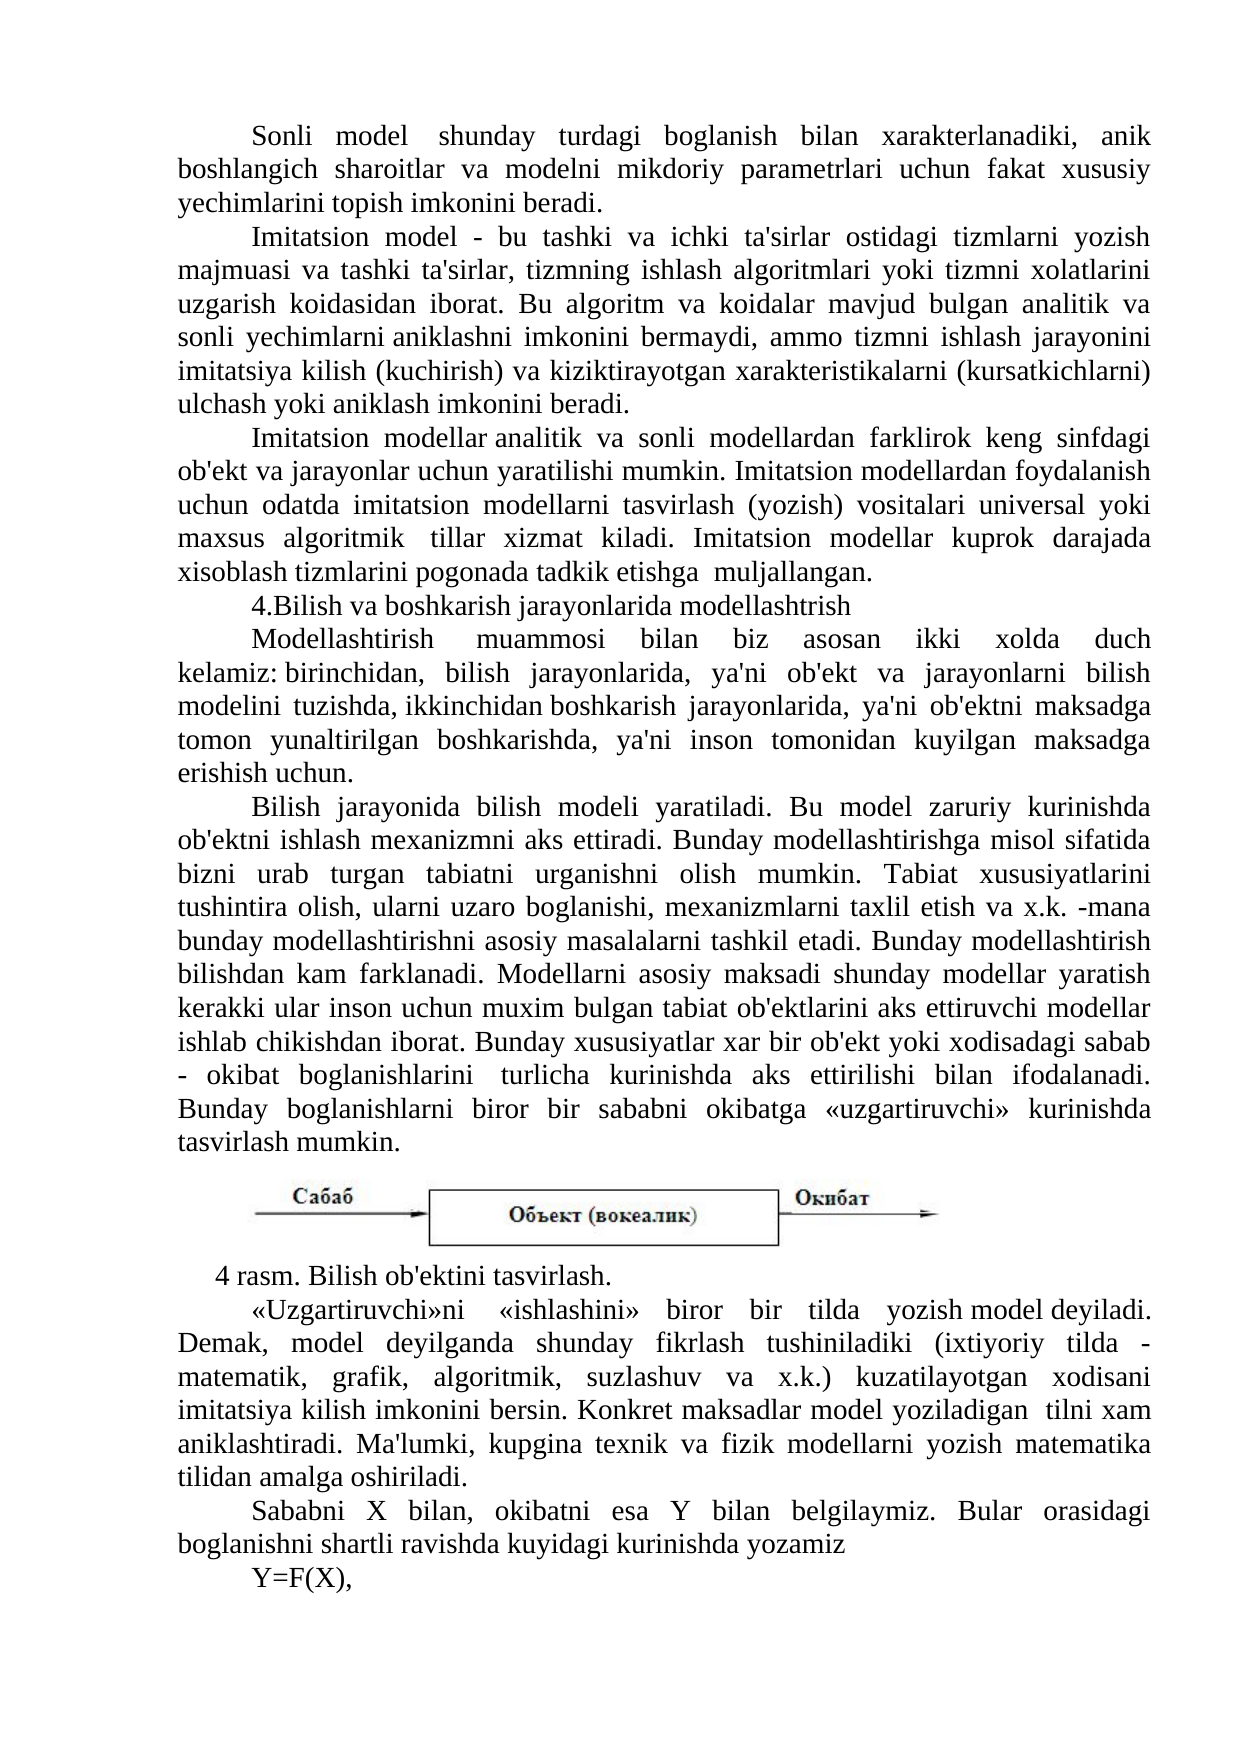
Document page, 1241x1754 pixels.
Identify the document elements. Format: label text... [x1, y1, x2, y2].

text Imitatsion modellar analitik va sonli modellardan farklirok keng sinfdagi ob'ekt va jarayonlar uchun yaratilishi mumkin. Imitatsion modellardan foydalanish uchun odatda imitatsion modellarni tasvirlash (yozish) vositalari universal yoki maxsus algoritmik tillar xizmat kiladi. Imitatsion modellar kuprok darajada xisoblash tizmlarini pogonada tadkik etishga muljallangan. [177, 420, 1152, 588]
text «Uzgartiruvchi»ni «ishlashini» biror bir tilda yozish model deyiladi. Demak, model deyilganda shunday fikrlash tushiniladiki (ixtiyoriy tilda - matematik, grafik, algoritmik, suzlashuv va x.k.) kuzatilayotgan xodisani imitatsiya kilish imkonini bersin. Konkret maksadlar model yoziladigan tilni xam aniklashtiradi. Ma'lumki, kupgina texnik va fizik modellarni yozish matematika tilidan amalga oshiriladi. [177, 1292, 1152, 1493]
text 4.Bilish va boshkarish jarayonlarida modellashtrish [177, 588, 1152, 621]
text Sababni X bilan, okibatni esa Y bilan belgilaymiz. Bular orasidagi boglanishni shartli ravishda kuyidagi kurinishda yozamiz [177, 1493, 1152, 1560]
text 4 rasm. Bilish ob'ektini tasvirlash. [177, 1258, 1152, 1292]
text Y=F(X), [177, 1560, 1152, 1594]
text Modellashtirish muammosi bilan biz asosan ikki xolda duch kelamiz: birinchidan, bilish jarayonlarida, ya'ni ob'ekt va jarayonlarni bilish modelini tuzishda, ikkinchidan boshkarish jarayonlarida, ya'ni ob'ektni maksadga tomon yunaltirilgan boshkarishda, ya'ni inson tomonidan kuyilgan maksadga erishish uchun. [177, 621, 1152, 789]
text Bilish jarayonida bilish modeli yaratiladi. Bu model zaruriy kurinishda ob'ektni ishlash mexanizmni aks ettiradi. Bunday modellashtirishga misol sifatida bizni urab turgan tabiatni urganishni olish mumkin. Tabiat xususiyatlarini tushintira olish, ularni uzaro boglanishi, mexanizmlarni taxlil etish va x.k. -mana bunday modellashtirishni asosiy masalalarni tashkil etadi. Bunday modellashtirish bilishdan kam farklanadi. Modellarni asosiy maksadi shunday modellar yaratish kerakki ular inson uchun muxim bulgan tabiat ob'ektlarini aks ettiruvchi modellar ishlab chikishdan iborat. Bunday xususiyatlar xar bir ob'ekt yoki xodisadagi sabab - okibat boglanishlarini turlicha kurinishda aks ettirilishi bilan ifodalanadi. Bunday boglanishlarni biror bir sababni okibatga «uzgartiruvchi» kurinishda tasvirlash mumkin. [177, 789, 1152, 1158]
text Imitatsion model - bu tashki va ichki ta'sirlar ostidagi tizmlarni yozish majmuasi va tashki ta'sirlar, tizmning ishlash algoritmlari yoki tizmni xolatlarini uzgarish koidasidan iborat. Bu algoritm va koidalar mavjud bulgan analitik va sonli yechimlarni aniklashni imkonini bermaydi, ammo tizmni ishlash jarayonini imitatsiya kilish (kuchirish) va kiziktirayotgan xarakteristikalarni (kursatkichlarni) ulchash yoki aniklash imkonini beradi. [177, 219, 1152, 420]
text Sonli model shunday turdagi boglanish bilan xarakterlanadiki, anik boshlangich sharoitlar va modelni mikdoriy parametrlari uchun fakat xususiy yechimlarini topish imkonini beradi. [177, 118, 1152, 219]
